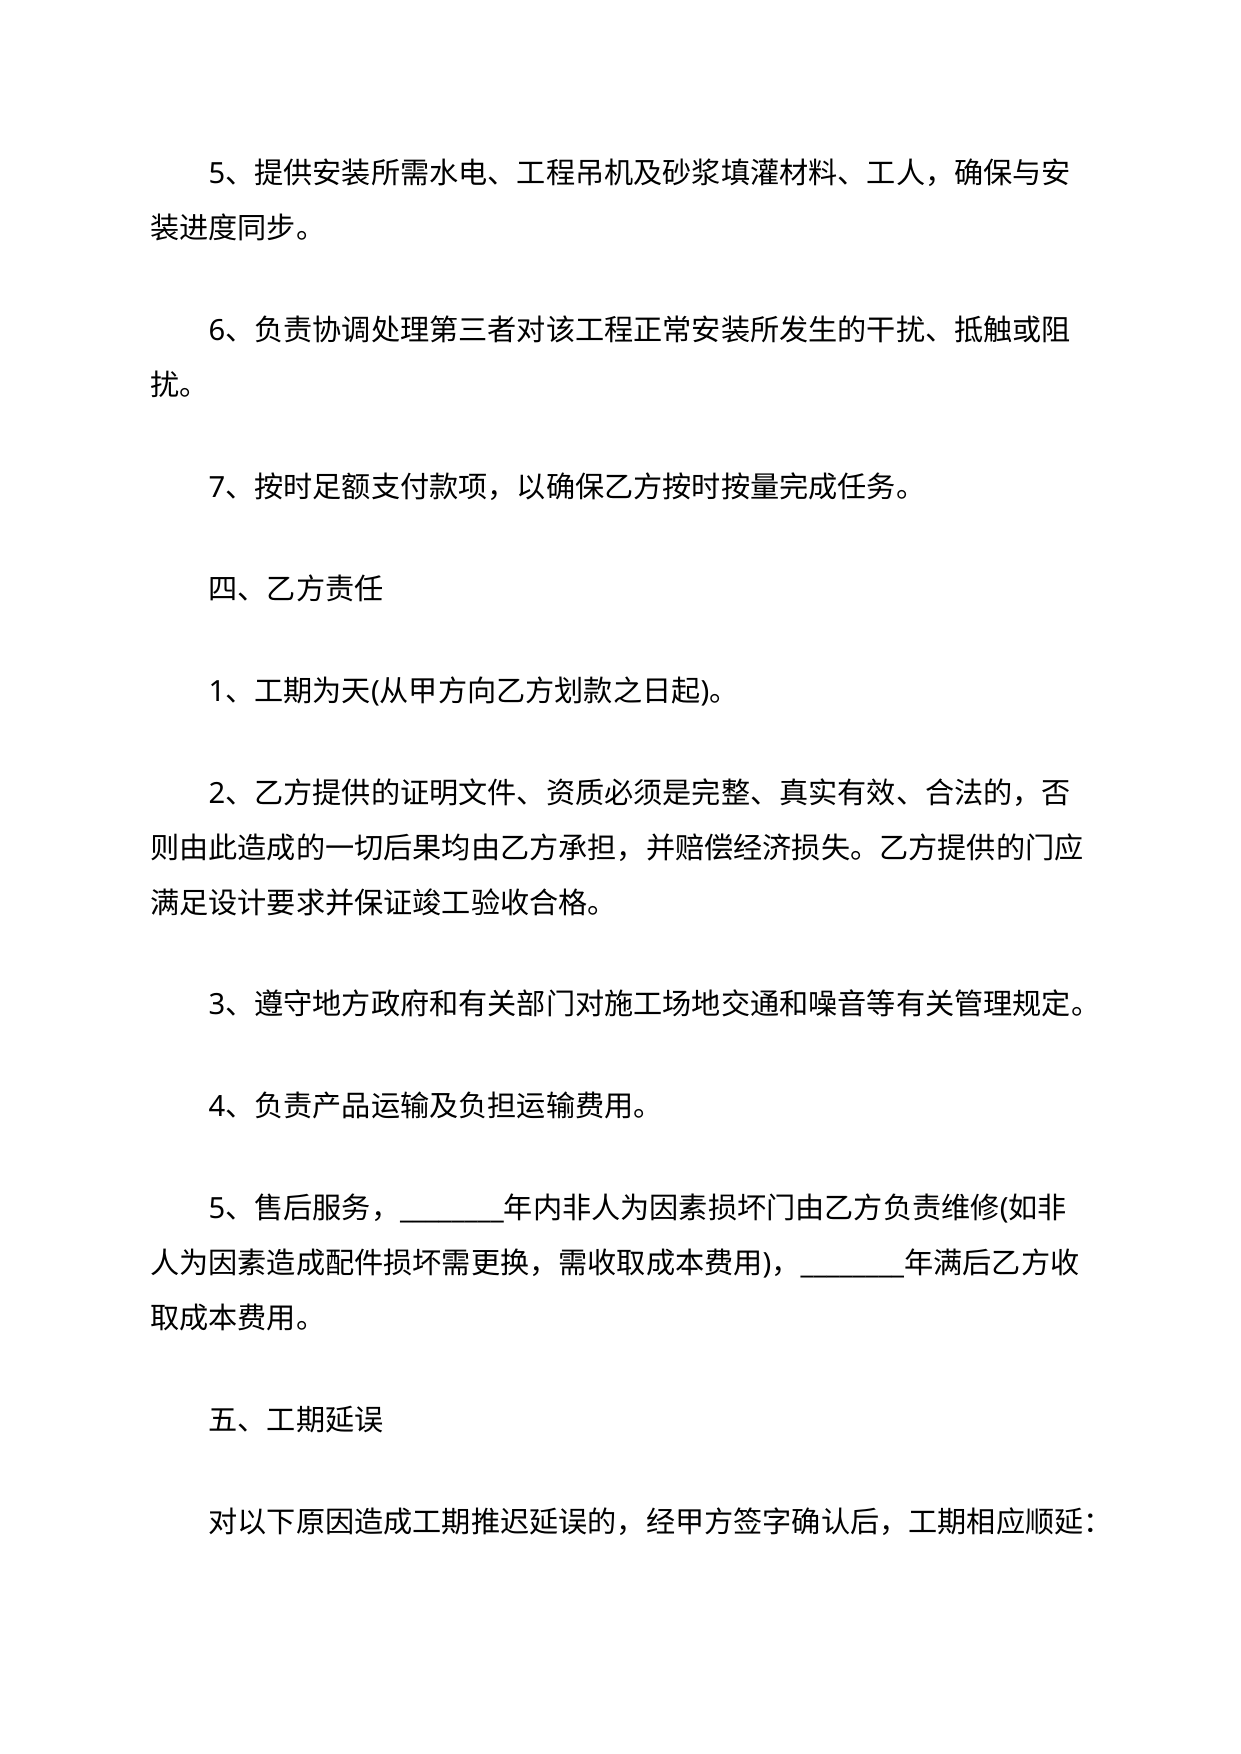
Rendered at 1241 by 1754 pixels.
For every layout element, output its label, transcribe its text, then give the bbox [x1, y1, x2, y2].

text 1、工期为天(从甲方向乙方划款之日起)。 [150, 667, 1090, 710]
text 5、提供安装所需水电、工程吊机及砂浆填灌材料、工人，确保与安装进度同步。 [150, 150, 1090, 247]
text 对以下原因造成工期推迟延误的，经甲方签字确认后，工期相应顺延： [150, 1498, 1090, 1541]
text 7、按时足额支付款项，以确保乙方按时按量完成任务。 [150, 463, 1090, 506]
text 4、负责产品运输及负担运输费用。 [150, 1083, 1090, 1125]
text 5、售后服务，________年内非人为因素损坏门由乙方负责维修(如非人为因素造成配件损坏需更换，需收取成本费用)，________年满后乙方收取成本费用。 [150, 1185, 1090, 1337]
text 3、遵守地方政府和有关部门对施工场地交通和噪音等有关管理规定。 [150, 981, 1090, 1023]
text 四、乙方责任 [150, 566, 1090, 608]
text 2、乙方提供的证明文件、资质必须是完整、真实有效、合法的，否则由此造成的一切后果均由乙方承担，并赔偿经济损失。乙方提供的门应满足设计要求并保证竣工验收合格。 [150, 769, 1090, 921]
text 五、工期延误 [150, 1397, 1090, 1439]
text 6、负责协调处理第三者对该工程正常安装所发生的干扰、抵触或阻扰。 [150, 307, 1090, 404]
